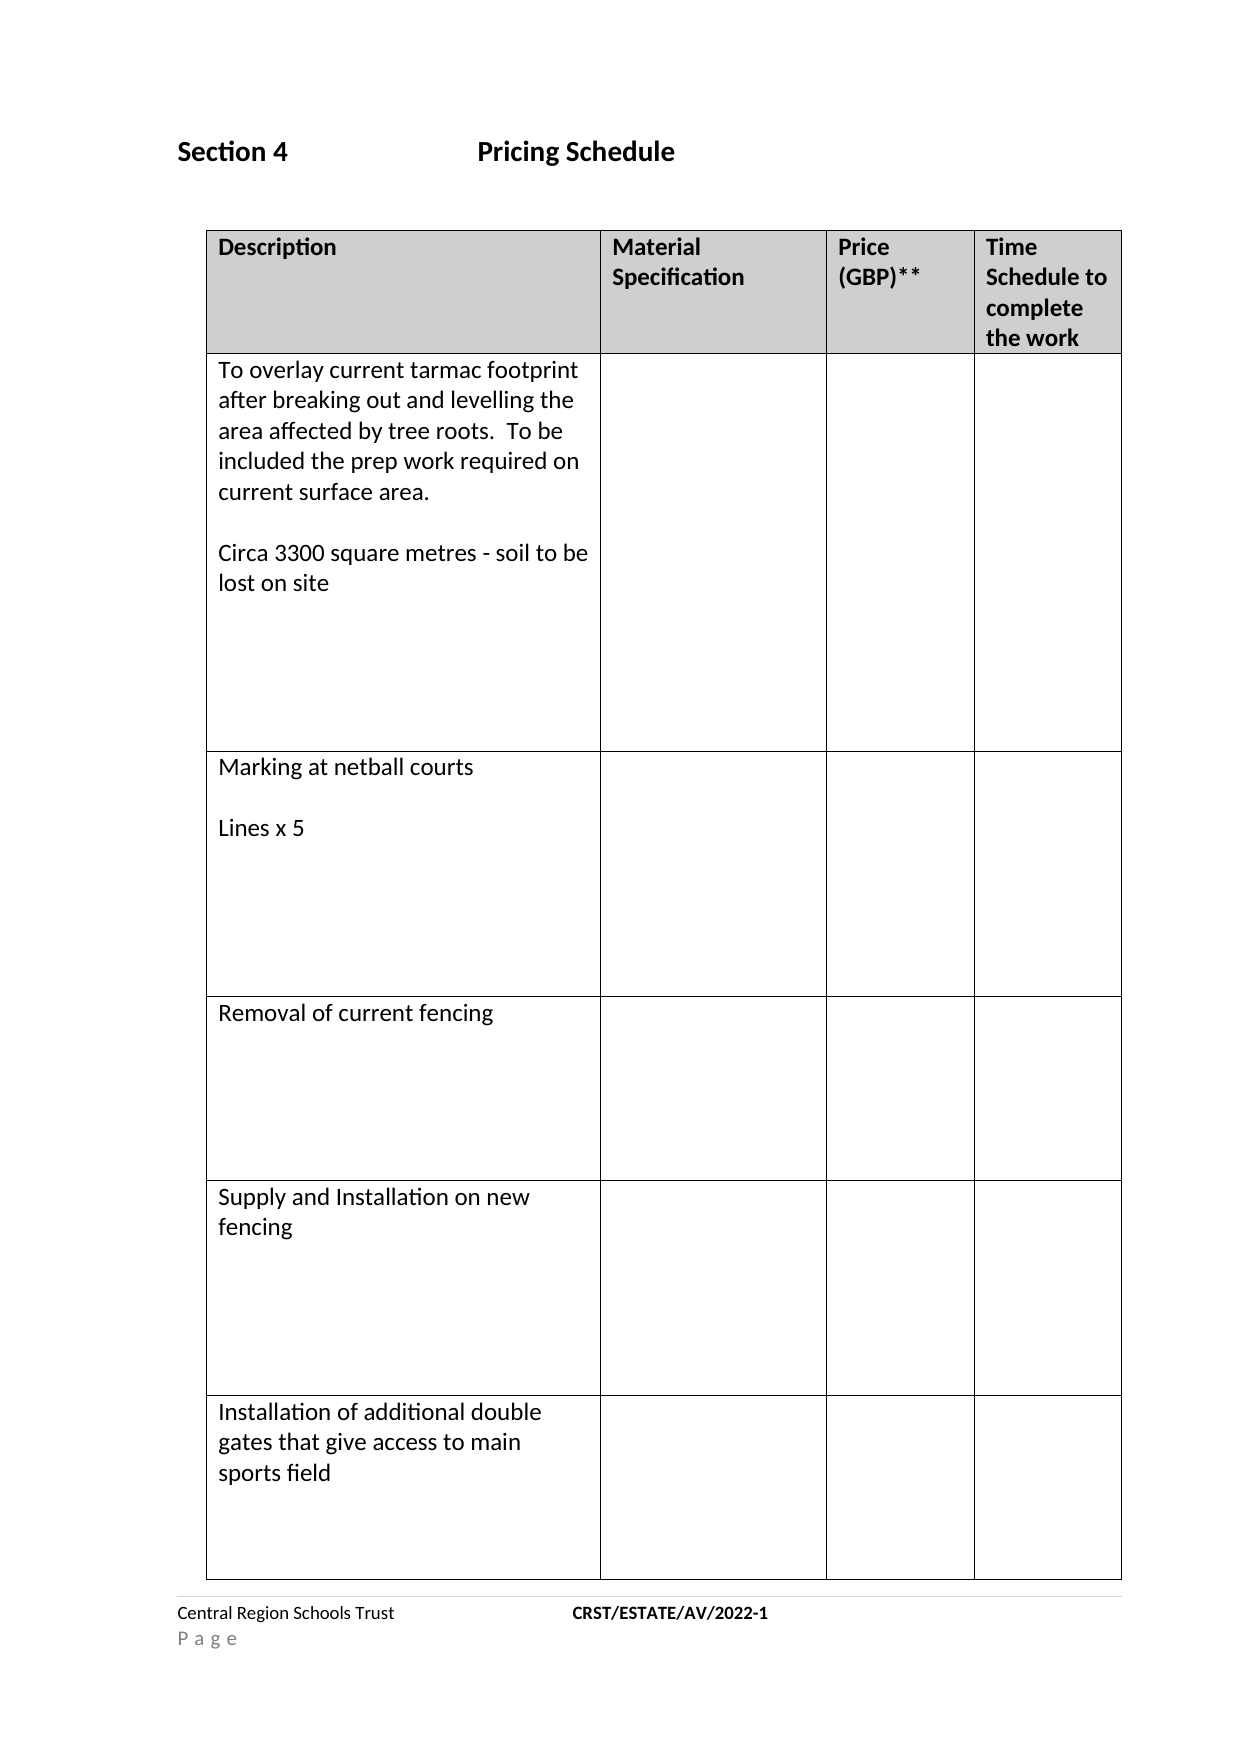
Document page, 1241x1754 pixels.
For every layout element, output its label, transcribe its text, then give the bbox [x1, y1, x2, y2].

table_cell Supply and Installation on new fencing [207, 1181, 600, 1394]
table_cell [601, 354, 826, 751]
table_header Price (GBP)** [827, 231, 974, 353]
table_cell Marking at netball courts Lines x 5 [207, 752, 600, 996]
table_header Description [207, 231, 600, 353]
table_cell [975, 1396, 1121, 1579]
table_cell [827, 354, 974, 751]
table_cell [601, 1396, 826, 1579]
table_cell [601, 997, 826, 1180]
table_cell [601, 1181, 826, 1394]
table_cell Removal of current fencing [207, 997, 600, 1180]
table_header Material Specification [601, 231, 826, 353]
table_cell [827, 1396, 974, 1579]
table_cell [975, 354, 1121, 751]
table_cell [975, 1181, 1121, 1394]
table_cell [207, 1396, 600, 1579]
table_cell [827, 1181, 974, 1394]
table_cell To overlay current tarmac footprint after breaking out and levelling the area affected by tree roots. To be included the prep work required on current surface area. Circa 3300 square metres - soil to be lost on site [207, 354, 600, 751]
table_cell [975, 997, 1121, 1180]
table_cell [827, 752, 974, 996]
table_header Time Schedule to complete the work [975, 231, 1121, 353]
subtitle Section 4 Pricing Schedule [177, 133, 1122, 168]
table_cell [975, 752, 1121, 996]
table_cell [827, 997, 974, 1180]
table_cell [601, 752, 826, 996]
